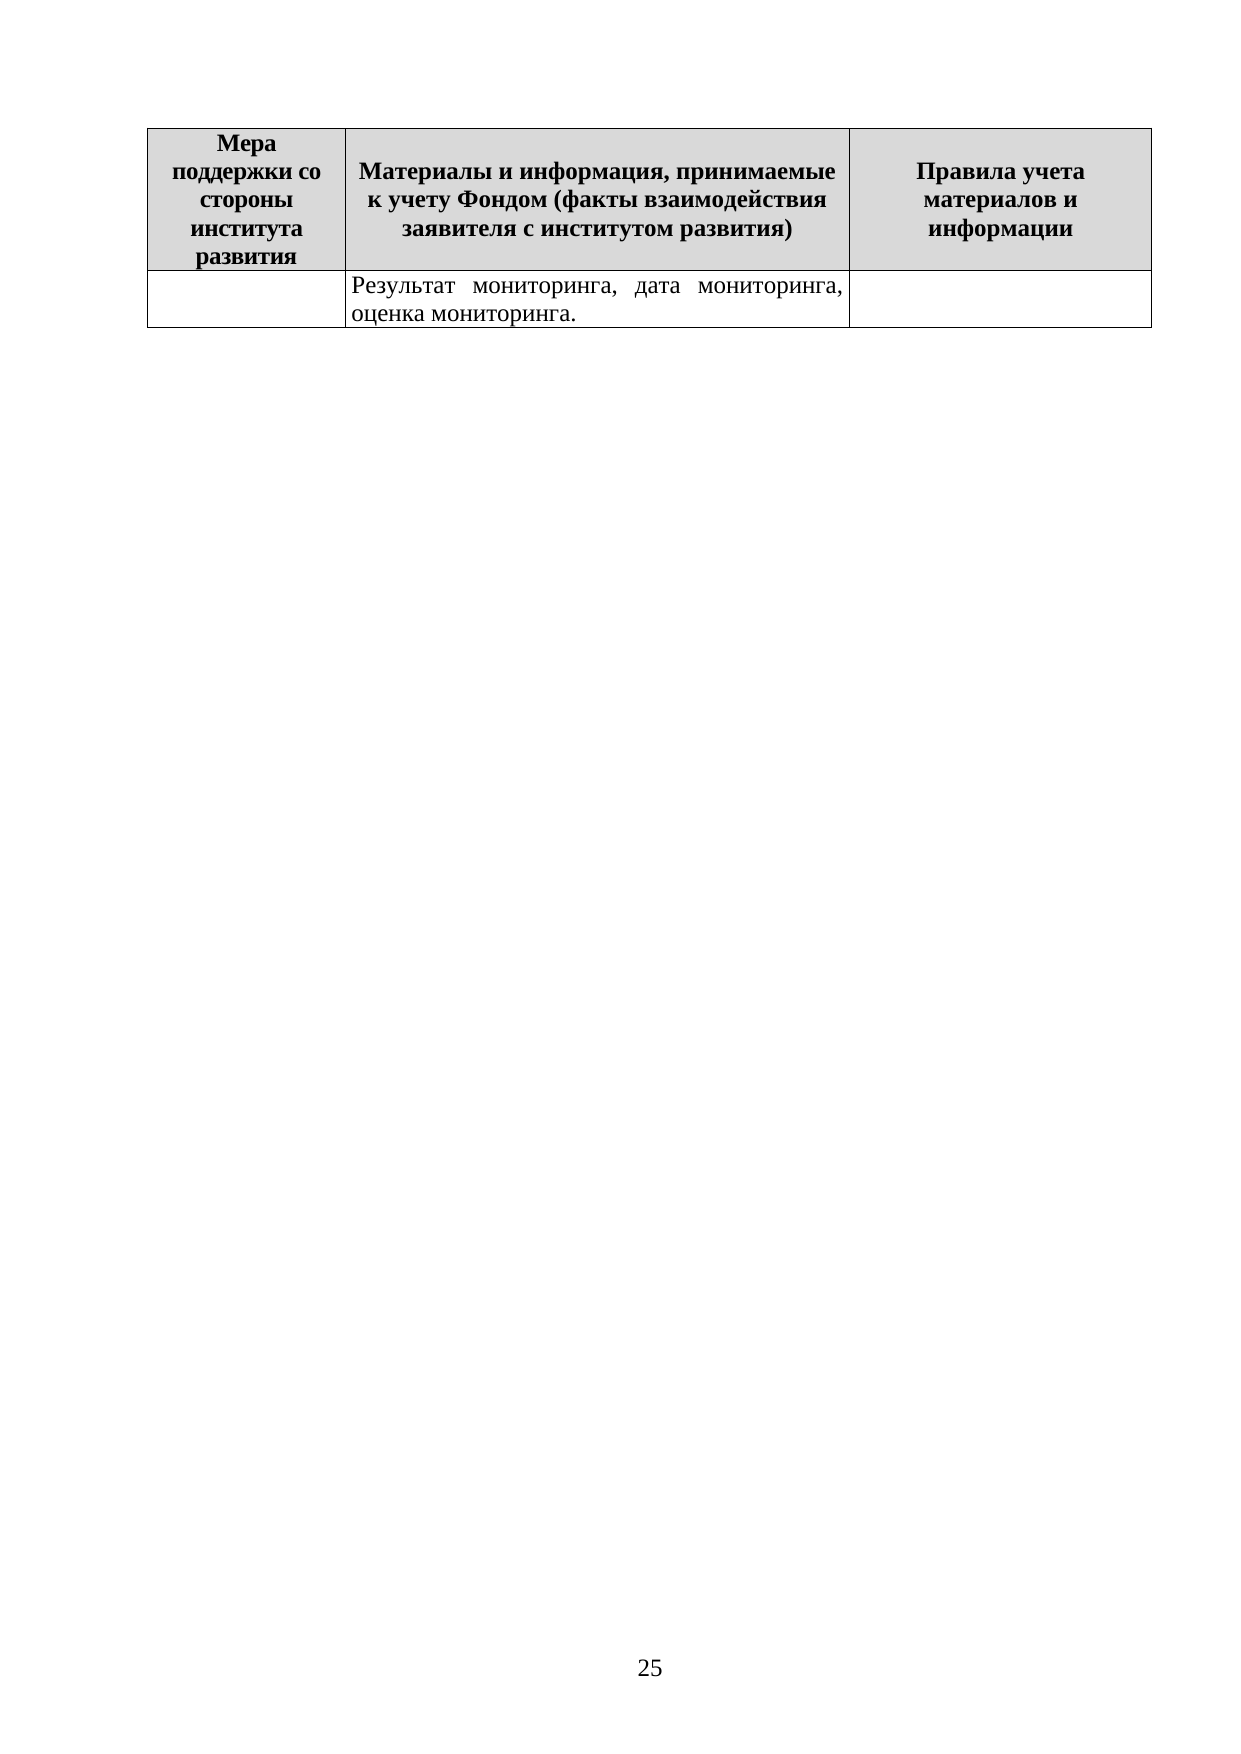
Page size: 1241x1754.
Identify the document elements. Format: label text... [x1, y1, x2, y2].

table_header Материалы и информация, принимаемые к учету Фондом (факты взаимодействия заявителя с институтом развития) [346, 129, 849, 270]
table_header Правила учета материалов и информации [850, 129, 1151, 270]
table_cell Результат мониторинга, дата мониторинга, оценка мониторинга. [346, 271, 849, 327]
table_header Мера поддержки со стороны института развития [148, 129, 345, 270]
